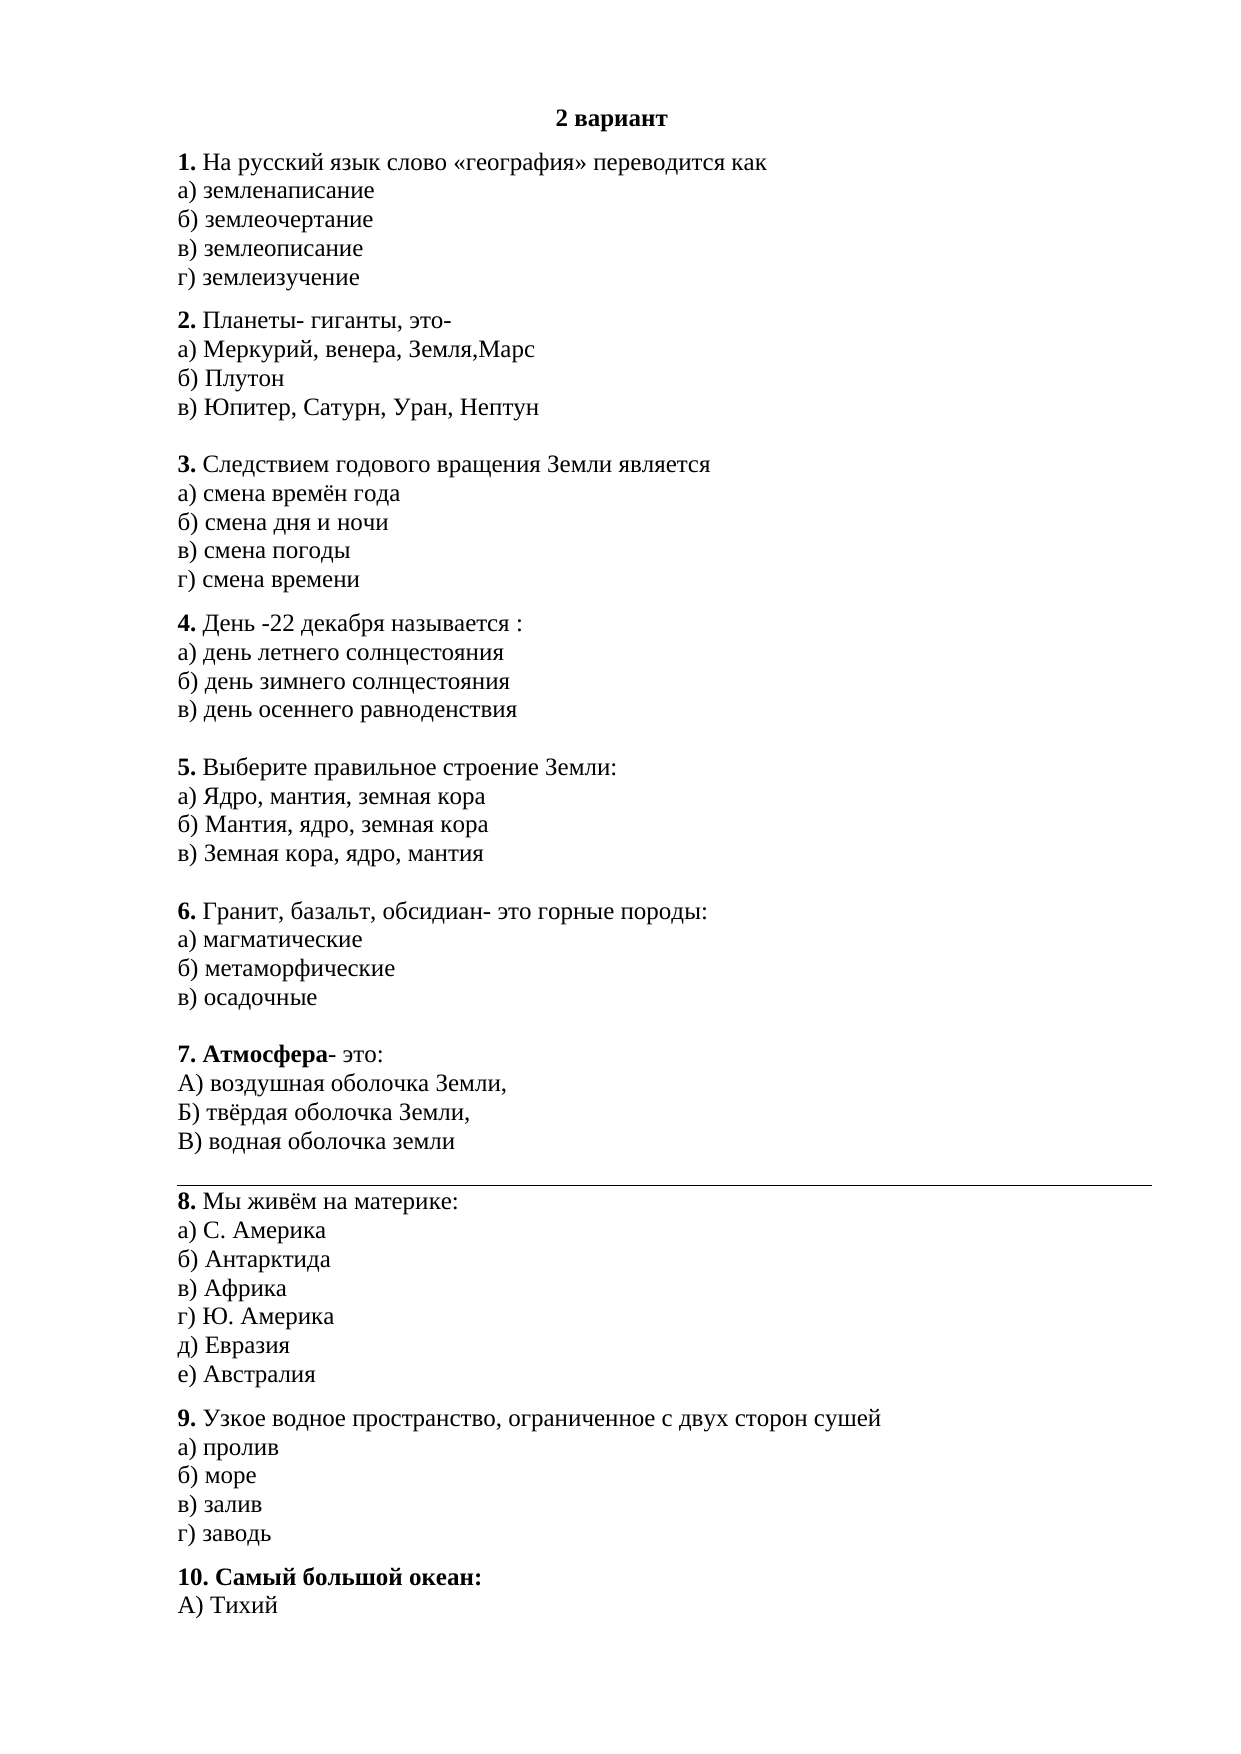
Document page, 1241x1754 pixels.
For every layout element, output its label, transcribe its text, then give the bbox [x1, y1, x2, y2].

text в) день осеннего равноденствия [177, 694, 1152, 723]
text 1. На русский язык слово «география» переводится как [177, 147, 1152, 175]
text б) Плутон [177, 363, 1152, 392]
text б) метаморфические [177, 953, 1152, 982]
text а) смена времён года б) смена дня и ночи в) смена погоды г) смена времени [177, 478, 1152, 593]
text 5. Выберите правильное строение Земли: [177, 752, 1152, 781]
text а) магматические [177, 924, 1152, 953]
text а) земленаписание б) землеочертание в) землеописание г) землеизучение [177, 175, 1152, 290]
text 3. Следствием годового вращения Земли является [177, 449, 1152, 478]
text а) С. Америка б) Антарктида в) Африка г) Ю. Америка д) Евразия е) Австралия [177, 1215, 1152, 1388]
text в) Юпитер, Сатурн, Уран, Нептун [177, 392, 1152, 421]
text Б) твёрдая оболочка Земли, [177, 1097, 1152, 1126]
text в) осадочные [177, 982, 1152, 1011]
text 2. Планеты- гиганты, это- [177, 306, 1152, 334]
text 8. Мы живём на материке: [177, 1186, 1152, 1215]
text а) пролив б) море в) залив г) заводь [177, 1432, 1152, 1547]
text а) Меркурий, венера, Земля,Марс [177, 334, 1152, 363]
text 4. День -22 декабря называется : [177, 608, 1152, 637]
text В) водная оболочка земли [177, 1126, 1152, 1154]
text б) Мантия, ядро, земная кора [177, 809, 1152, 838]
text А) Тихий [177, 1591, 1152, 1619]
text 7. Атмосфера- это: [177, 1039, 1152, 1068]
text 9. Узкое водное пространство, ограниченное с двух сторон сушей [177, 1403, 1152, 1432]
text А) воздушная оболочка Земли, [177, 1068, 1152, 1097]
text 6. Гранит, базальт, обсидиан- это горные породы: [177, 896, 1152, 924]
text 10. Самый большой океан: [177, 1562, 1152, 1591]
text а) день летнего солнцестояния [177, 637, 1152, 666]
text в) Земная кора, ядро, мантия [177, 838, 1152, 867]
text 2 вариант [177, 103, 1152, 131]
text а) Ядро, мантия, земная кора [177, 781, 1152, 809]
text б) день зимнего солнцестояния [177, 666, 1152, 694]
